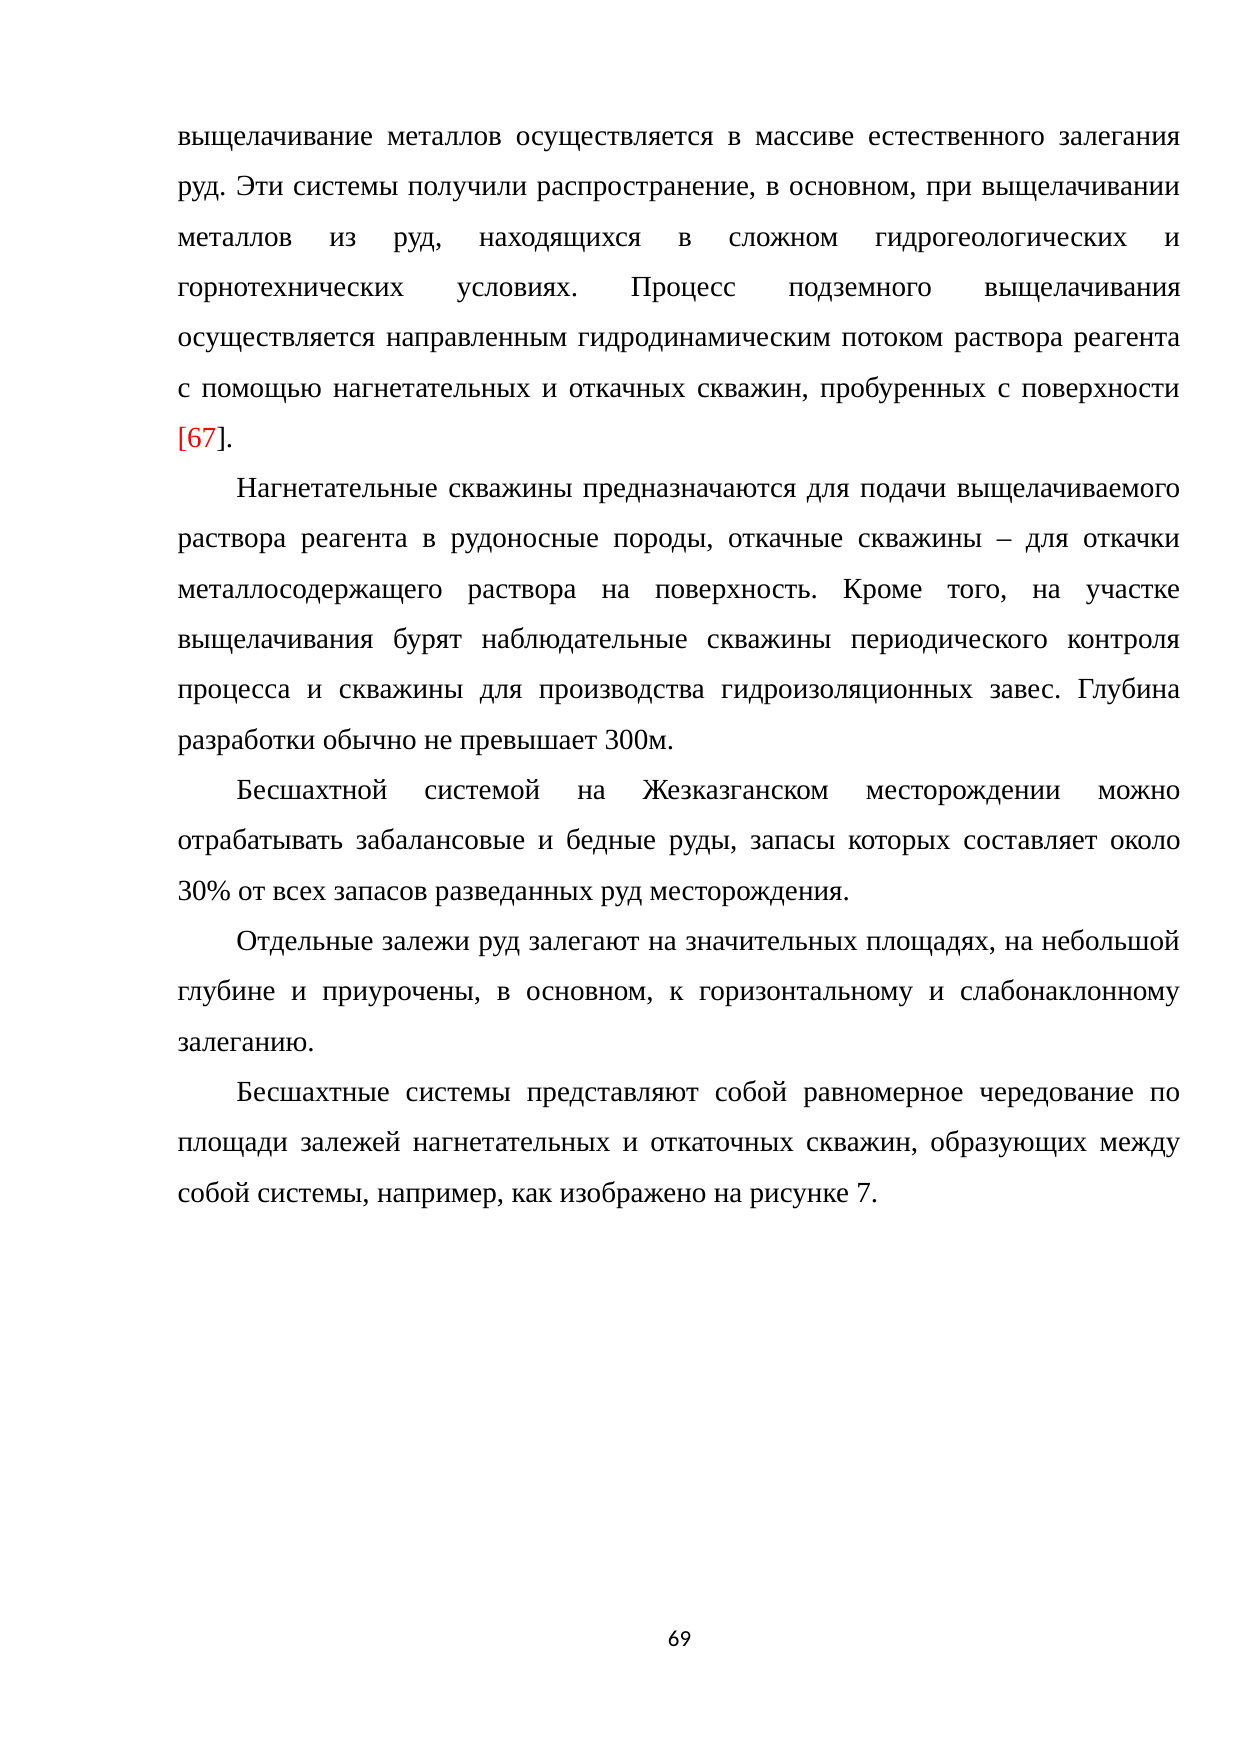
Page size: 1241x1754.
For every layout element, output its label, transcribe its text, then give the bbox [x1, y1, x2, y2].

text Бесшахтной системой на Жезказганском месторождении можно отрабатывать забалансовые и бедные руды, запасы которых составляет около 30% от всех запасов разведанных руд месторождения. [177, 772, 1181, 906]
text Бесшахтные системы представляют собой равномерное чередование по площади залежей нагнетательных и откаточных скважин, образующих между собой системы, например, как изображено на рисунке 7. [177, 1074, 1181, 1208]
text Нагнетательные скважины предназначаются для подачи выщелачиваемого раствора реагента в рудоносные породы, откачные скважины – для откачки металлосодержащего раствора на поверхность. Кроме того, на участке выщелачивания бурят наблюдательные скважины периодического контроля процесса и скважины для производства гидроизоляционных завес. Глубина разработки обычно не превышает 300м. [177, 470, 1181, 755]
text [177, 118, 1181, 453]
text Отдельные залежи руд залегают на значительных площадях, на небольшой глубине и приурочены, в основном, к горизонтальному и слабонаклонному залеганию. [177, 923, 1181, 1057]
